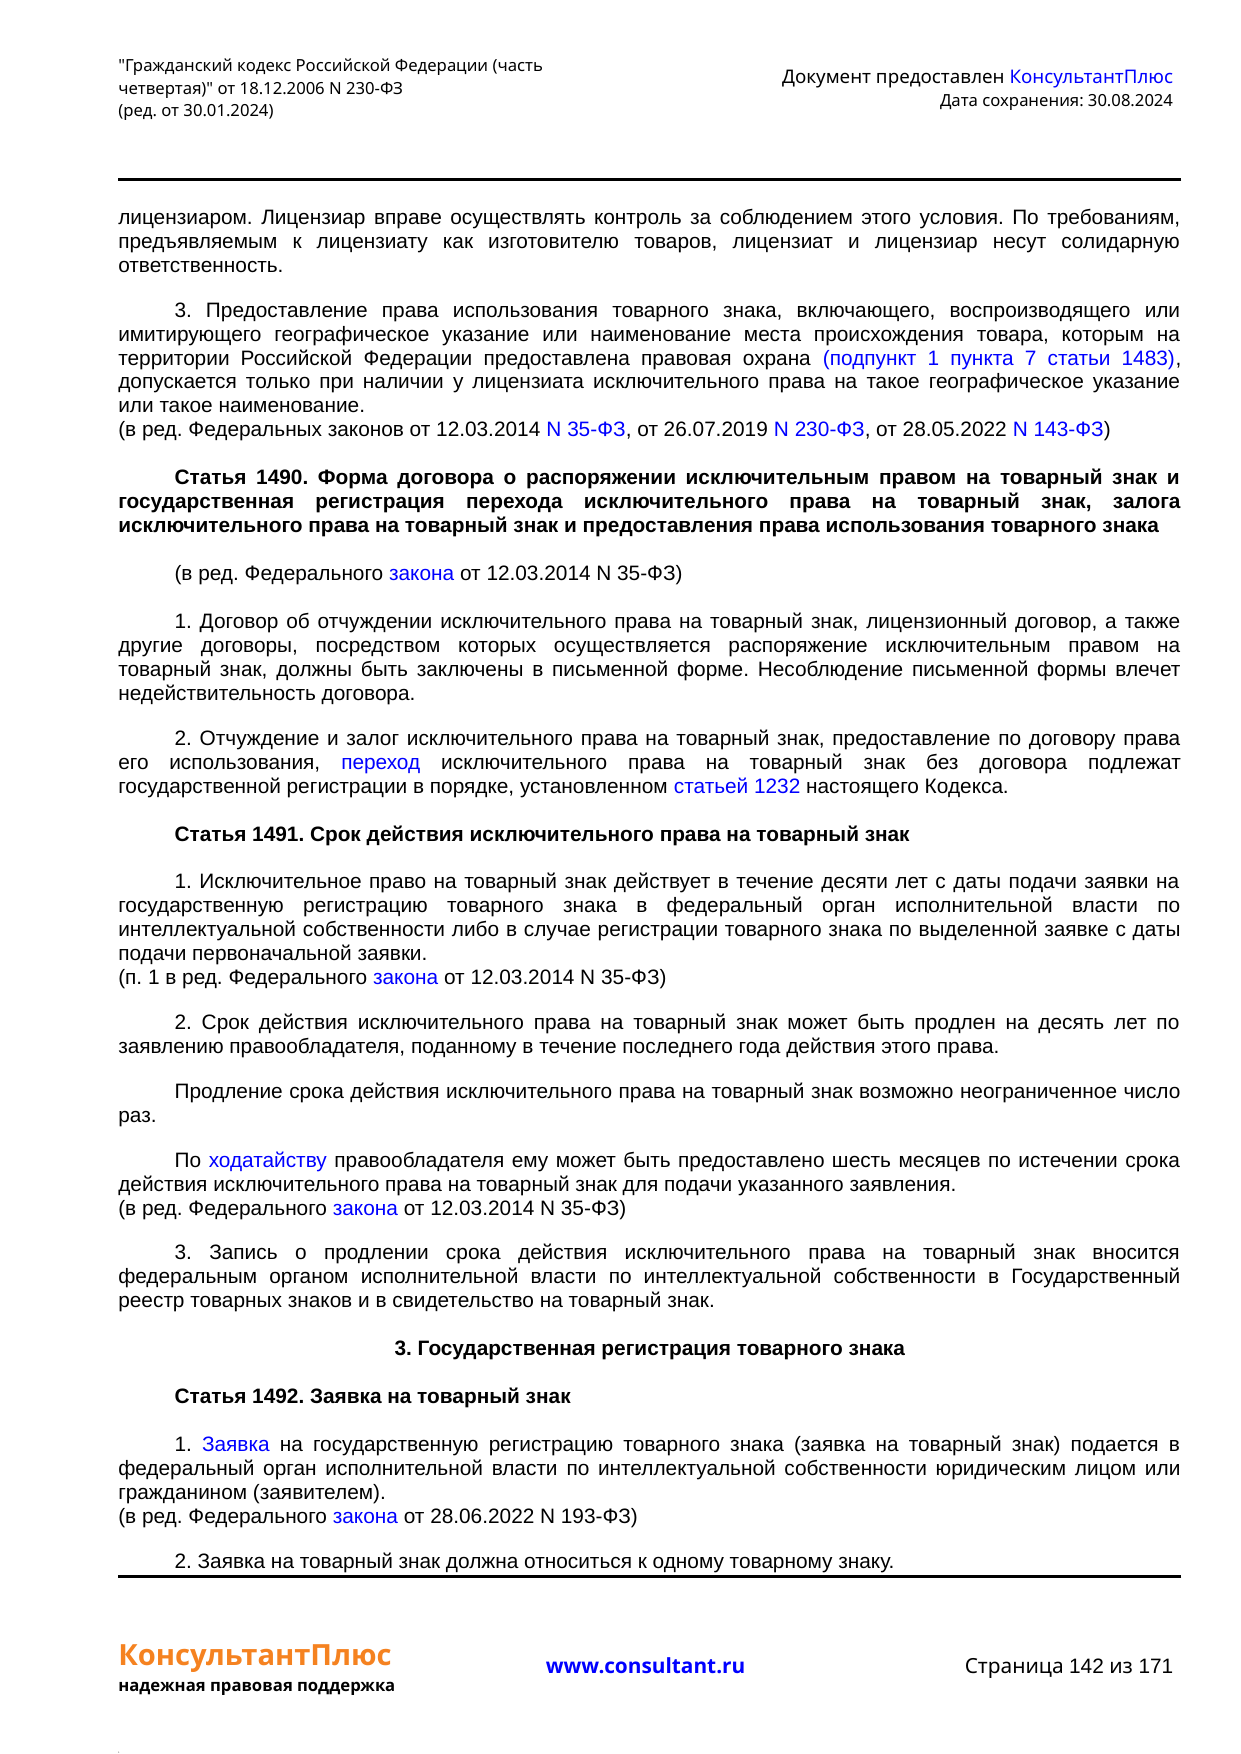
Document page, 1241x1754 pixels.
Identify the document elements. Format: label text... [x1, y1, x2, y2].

text (в ред. Федеральных законов от 12.03.2014 N 35-ФЗ, от 26.07.2019 N 230-ФЗ, от 28.05.2022 N 143-ФЗ) [118, 417, 1181, 441]
text 2. Заявка на товарный знак должна относиться к одному товарному знаку. [118, 1548, 1181, 1572]
text 3. Предоставление права использования товарного знака, включающего, воспроизводящего или имитирующего географическое указание или наименование места происхождения товара, которым на территории Российской Федерации предоставлена правовая охрана (подпункт 1 пункта 7 статьи 1483), допускается только при наличии у лицензиата исключительного права на такое географическое указание или такое наименование. [118, 297, 1181, 417]
text 1. Договор об отчуждении исключительного права на товарный знак, лицензионный договор, а также другие договоры, посредством которых осуществляется распоряжение исключительным правом на товарный знак, должны быть заключены в письменной форме. Несоблюдение письменной формы влечет недействительность договора. [118, 609, 1181, 705]
text 1. Исключительное право на товарный знак действует в течение десяти лет с даты подачи заявки на государственную регистрацию товарного знака в федеральный орган исполнительной власти по интеллектуальной собственности либо в случае регистрации товарного знака по выделенной заявке с даты подачи первоначальной заявки. [118, 869, 1181, 965]
text (в ред. Федерального закона от 12.03.2014 N 35-ФЗ) [118, 1195, 1181, 1219]
text (в ред. Федерального закона от 12.03.2014 N 35-ФЗ) [118, 561, 1181, 585]
text 1. Заявка на государственную регистрацию товарного знака (заявка на товарный знак) подается в федеральный орган исполнительной власти по интеллектуальной собственности юридическим лицом или гражданином (заявителем). [118, 1432, 1181, 1504]
text (в ред. Федерального закона от 28.06.2022 N 193-ФЗ) [118, 1504, 1181, 1528]
title 3. Государственная регистрация товарного знака [118, 1336, 1181, 1360]
text 2. Отчуждение и залог исключительного права на товарный знак, предоставление по договору права его использования, переход исключительного права на товарный знак без договора подлежат государственной регистрации в порядке, установленном статьей 1232 настоящего Кодекса. [118, 726, 1181, 797]
title Статья 1491. Срок действия исключительного права на товарный знак [118, 821, 1181, 845]
text По ходатайству правообладателя ему может быть предоставлено шесть месяцев по истечении срока действия исключительного права на товарный знак для подачи указанного заявления. [118, 1147, 1181, 1195]
title Статья 1492. Заявка на товарный знак [118, 1384, 1181, 1408]
text Продление срока действия исключительного права на товарный знак возможно неограниченное число раз. [118, 1079, 1181, 1127]
text (п. 1 в ред. Федерального закона от 12.03.2014 N 35-ФЗ) [118, 965, 1181, 989]
text 2. Срок действия исключительного права на товарный знак может быть продлен на десять лет по заявлению правообладателя, поданному в течение последнего года действия этого права. [118, 1010, 1181, 1058]
text 3. Запись о продлении срока действия исключительного права на товарный знак вносится федеральным органом исполнительной власти по интеллектуальной собственности в Государственный реестр товарных знаков и в свидетельство на товарный знак. [118, 1240, 1181, 1312]
title Статья 1490. Форма договора о распоряжении исключительным правом на товарный знак и государственная регистрация перехода исключительного права на товарный знак, залога исключительного права на товарный знак и предоставления права использования товарного знака [118, 465, 1181, 537]
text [118, 205, 1181, 277]
